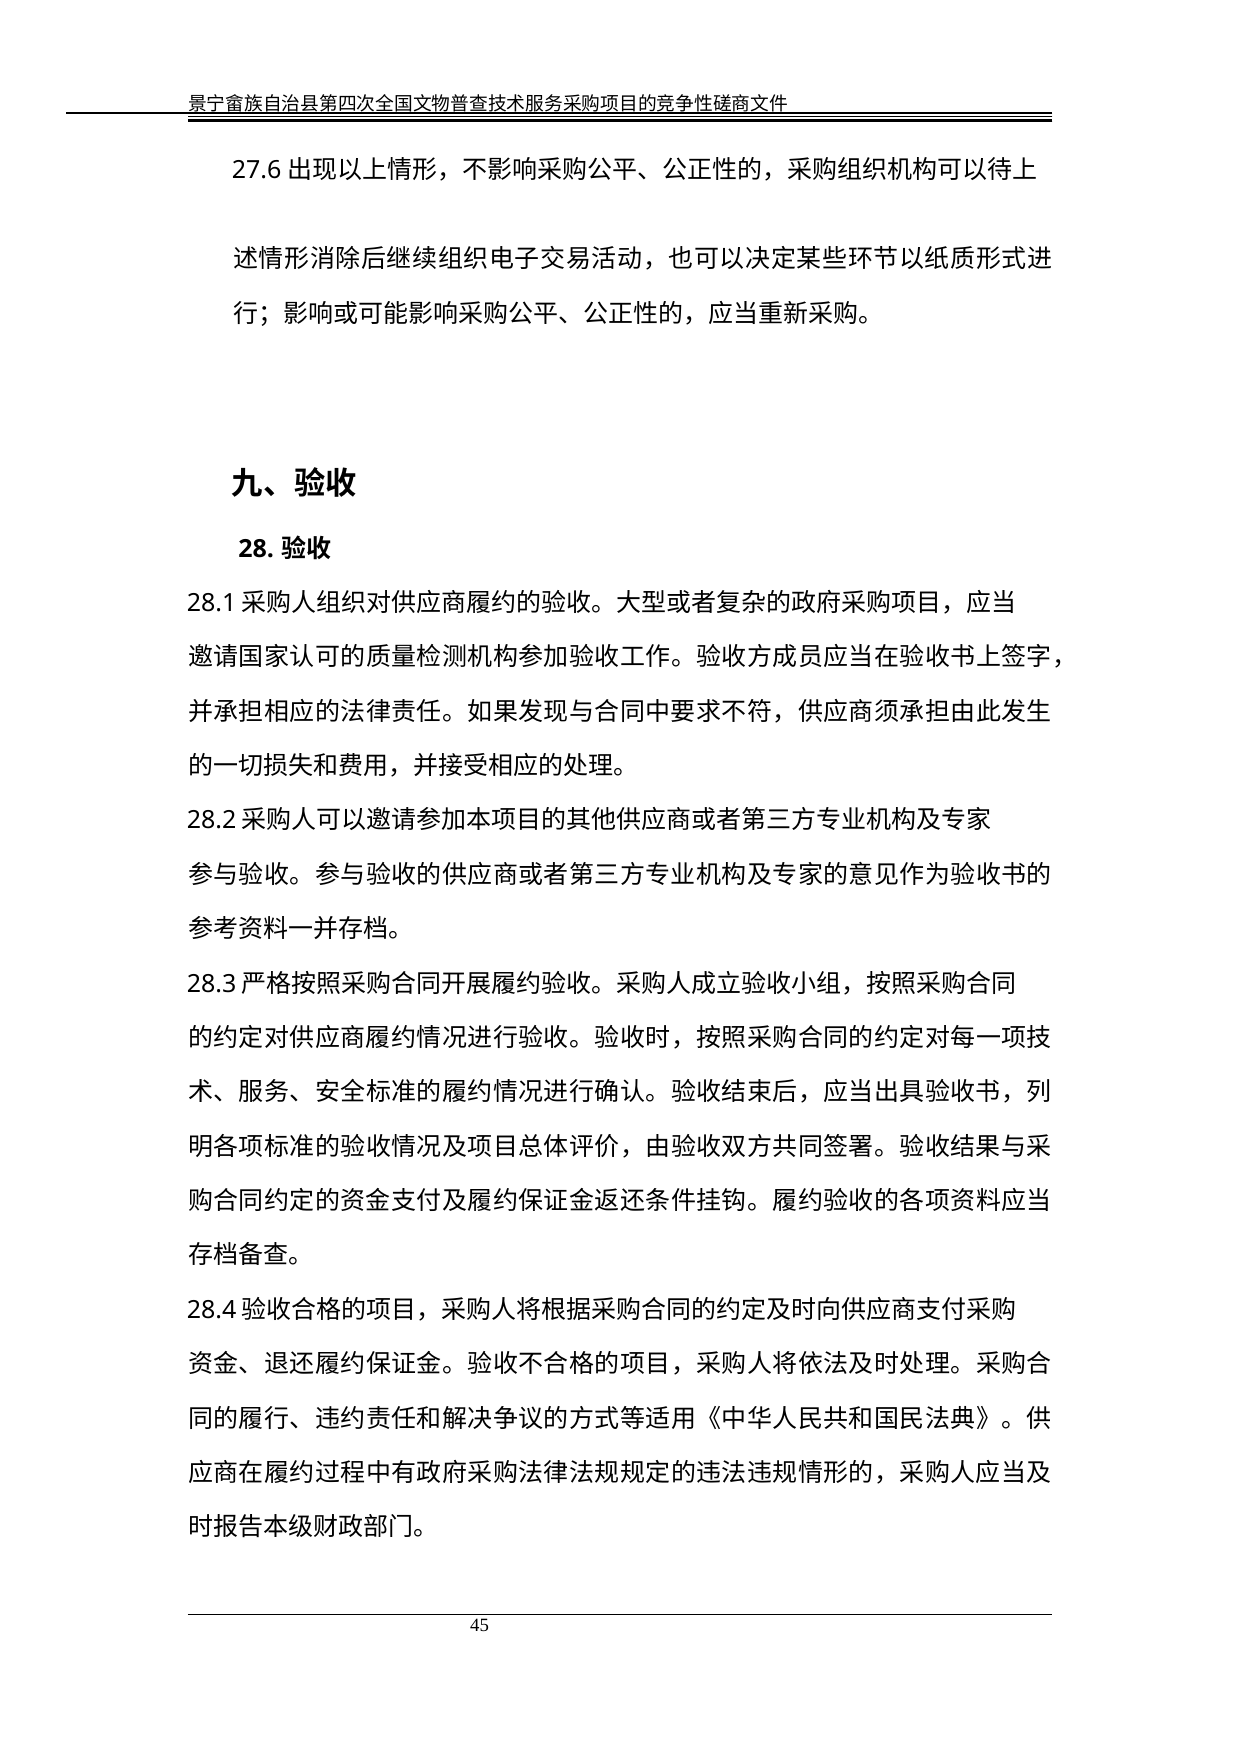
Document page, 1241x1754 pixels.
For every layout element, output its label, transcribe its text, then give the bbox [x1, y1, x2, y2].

text 28.1采购人组织对供应商履约的验收。大型或者复杂的政府采购项目，应当 [187, 582, 1052, 619]
text 27.6 出现以上情形，不影响采购公平、公正性的，采购组织机构可以待上 [232, 150, 1052, 186]
text 28.3严格按照采购合同开展履约验收。采购人成立验收小组，按照采购合同 [187, 963, 1052, 999]
text 28.2采购人可以邀请参加本项目的其他供应商或者第三方专业机构及专家 [187, 800, 1052, 836]
text 参与验收。参与验收的供应商或者第三方专业机构及专家的意见作为验收书的参考资料一并存档。 [188, 854, 1052, 945]
text 资金、退还履约保证金。验收不合格的项目，采购人将依法及时处理。采购合同的履行、违约责任和解决争议的方式等适用《中华人民共和国民法典》。供应商在履约过程中有政府采购法律法规规定的违法违规情形的，采购人应当及时报告本级财政部门。 [188, 1344, 1052, 1543]
subtitle 验收 [188, 528, 1052, 564]
text 邀请国家认可的质量检测机构参加验收工作。验收方成员应当在验收书上签字，并承担相应的法律责任。如果发现与合同中要求不符，供应商须承担由此发生的一切损失和费用，并接受相应的处理。 [188, 637, 1052, 782]
text 28.4验收合格的项目，采购人将根据采购合同的约定及时向供应商支付采购 [187, 1289, 1052, 1326]
text 述情形消除后继续组织电子交易活动，也可以决定某些环节以纸质形式进行；影响或可能影响采购公平、公正性的，应当重新采购。 [233, 239, 1052, 329]
title 验收 [188, 458, 1052, 503]
text 的约定对供应商履约情况进行验收。验收时，按照采购合同的约定对每一项技术、服务、安全标准的履约情况进行确认。验收结束后，应当出具验收书，列明各项标准的验收情况及项目总体评价，由验收双方共同签署。验收结果与采购合同约定的资金支付及履约保证金返还条件挂钩。履约验收的各项资料应当存档备查。 [188, 1017, 1052, 1271]
